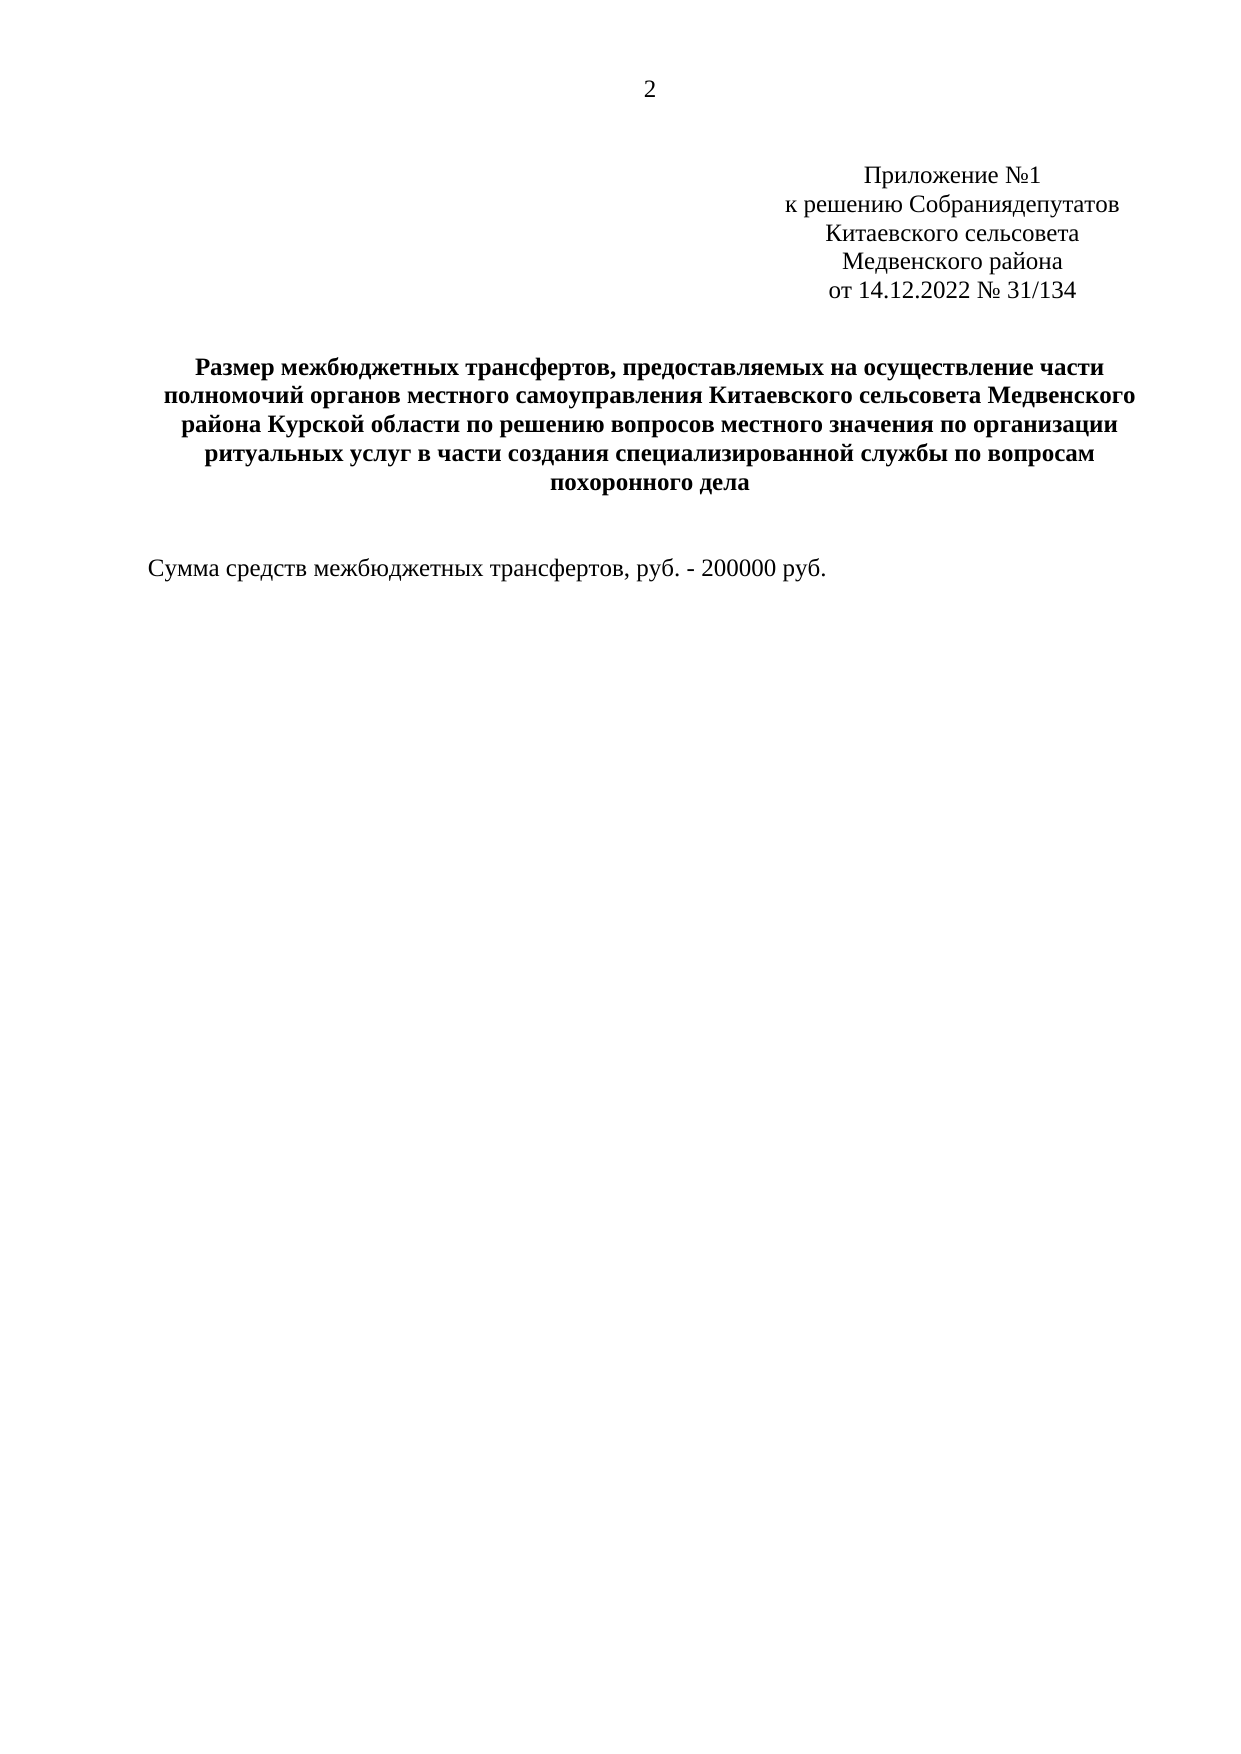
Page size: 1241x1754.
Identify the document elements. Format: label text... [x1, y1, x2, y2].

text к решению Собраниядепутатов Китаевского сельсовета Медвенского района [753, 189, 1152, 275]
text Размер межбюджетных трансфертов, предоставляемых на осуществление части полномочий органов местного самоуправления Китаевского сельсовета Медвенского района Курской области по решению вопросов местного значения по организации ритуальных услуг в части создания специализированной службы по вопросам похоронного дела [148, 352, 1152, 495]
text от 14.12.2022 № 31/134 [753, 275, 1152, 304]
text Приложение №1 [753, 160, 1152, 189]
text Сумма средств межбюджетных трансфертов, руб. - 200000 руб. [148, 553, 1152, 582]
